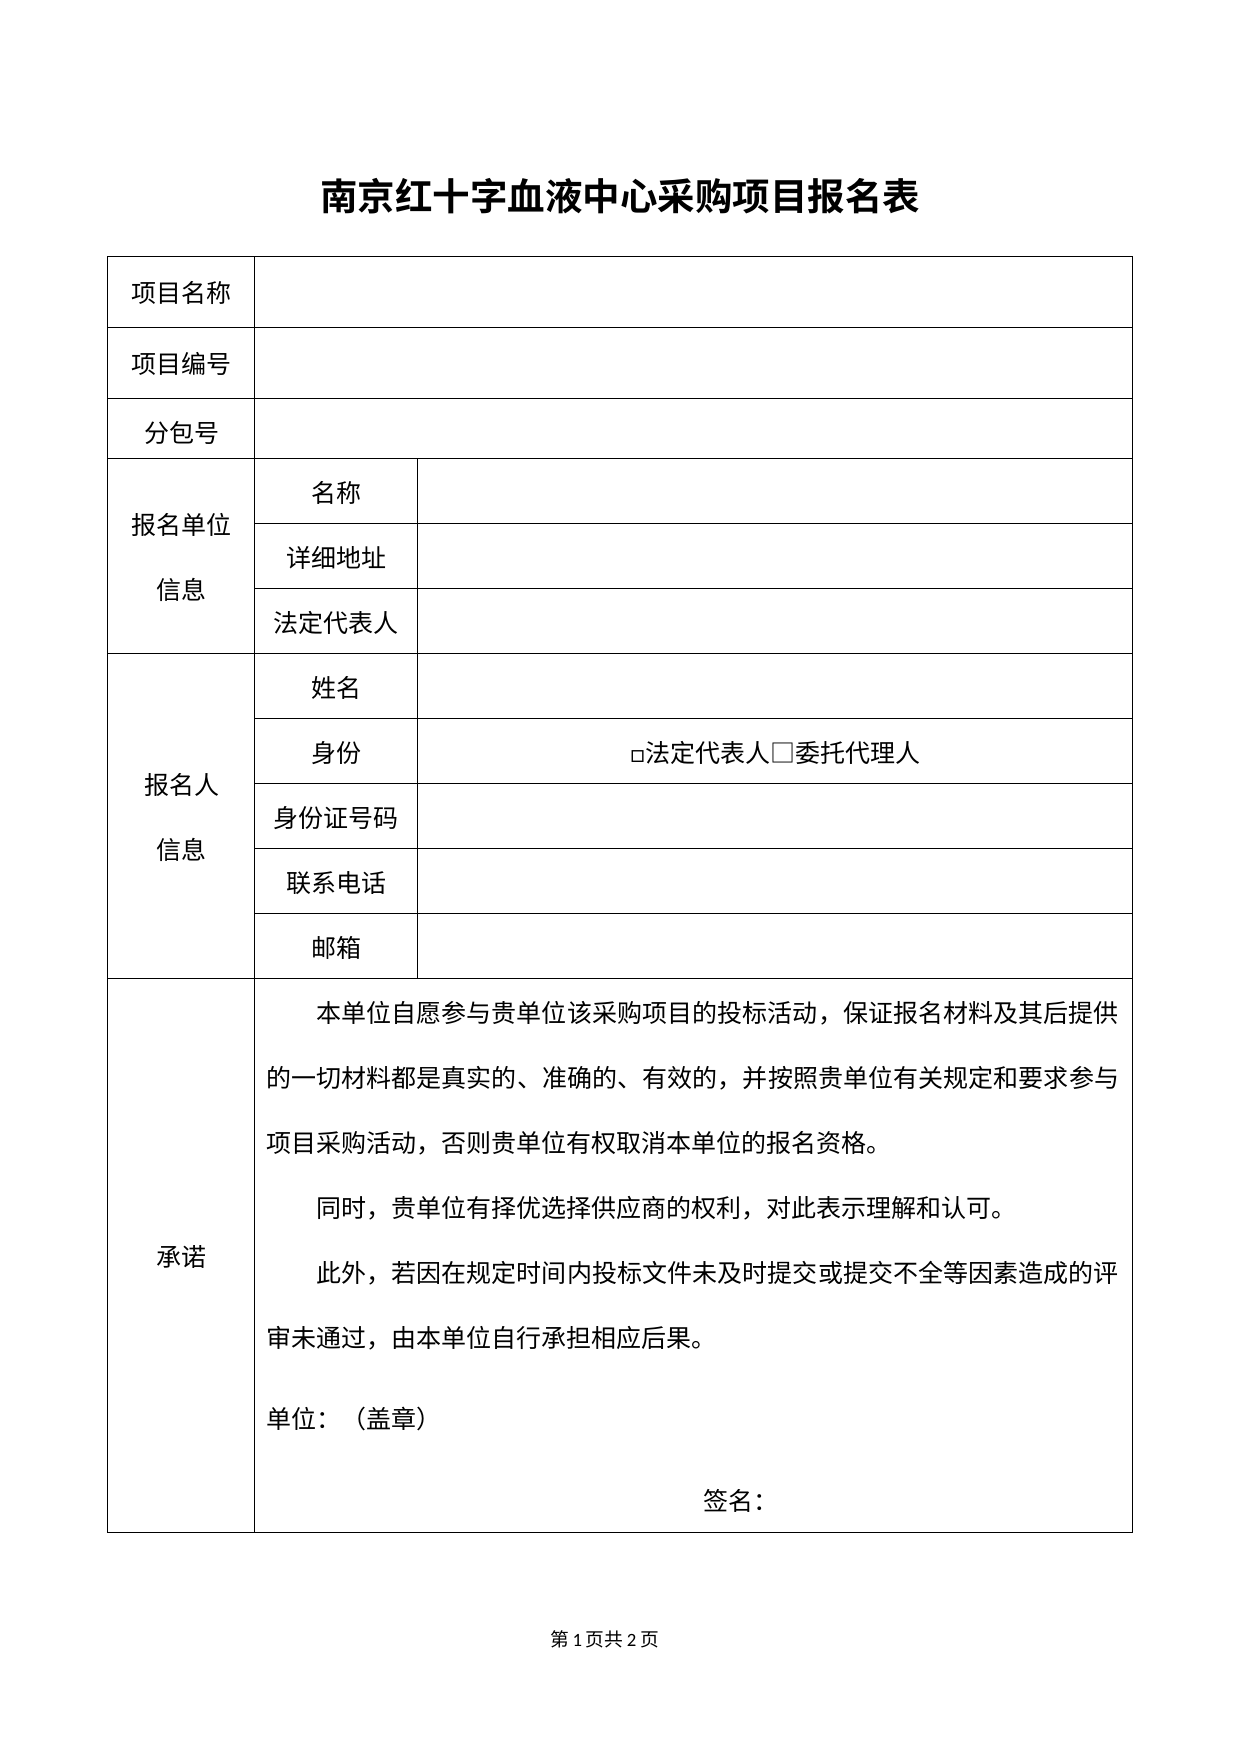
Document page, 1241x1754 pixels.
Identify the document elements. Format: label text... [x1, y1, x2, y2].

table_cell 法定代表人 [255, 589, 417, 653]
table_header [255, 257, 1132, 327]
table_cell [418, 784, 1132, 848]
table_cell 联系电话 [255, 849, 417, 913]
table_cell □法定代表人□委托代理人 [418, 719, 1132, 783]
table_cell [418, 589, 1132, 653]
subtitle 南京红十字血液中心采购项目报名表 [187, 162, 1053, 227]
table_cell 项目编号 [108, 328, 254, 398]
table_cell 详细地址 [255, 524, 417, 588]
table_cell [418, 459, 1132, 523]
table_cell 分包号 [108, 399, 254, 458]
table_cell [418, 914, 1132, 978]
table_cell 承诺 [108, 979, 254, 1532]
table_cell 名称 [255, 459, 417, 523]
table_cell [418, 654, 1132, 718]
table_header 项目名称 [108, 257, 254, 327]
table_cell 报名人 信息 [108, 654, 254, 978]
table_cell 身份证号码 [255, 784, 417, 848]
table_cell 身份 [255, 719, 417, 783]
table_cell 姓名 [255, 654, 417, 718]
table_cell [255, 328, 1132, 398]
table_cell [255, 399, 1132, 458]
table_cell [418, 849, 1132, 913]
table_cell 邮箱 [255, 914, 417, 978]
table_cell 本单位自愿参与贵单位该采购项目的投标活动，保证报名材料及其后提供的一切材料都是真实的、准确的、有效的，并按照贵单位有关规定和要求参与项目采购活动，否则贵单位有权取消本单位的报名资格。 同时，贵单位有择优选择供应商的权利，对此表示理解和认可。 此外，若因在规定时间内投标文件未及时提交或提交不全等因素造成的评审未通过，由本单位自行承担相应后果。 单位：（盖章） 签名： [255, 979, 1132, 1532]
table_cell 报名单位 信息 [108, 459, 254, 653]
table_cell [418, 524, 1132, 588]
